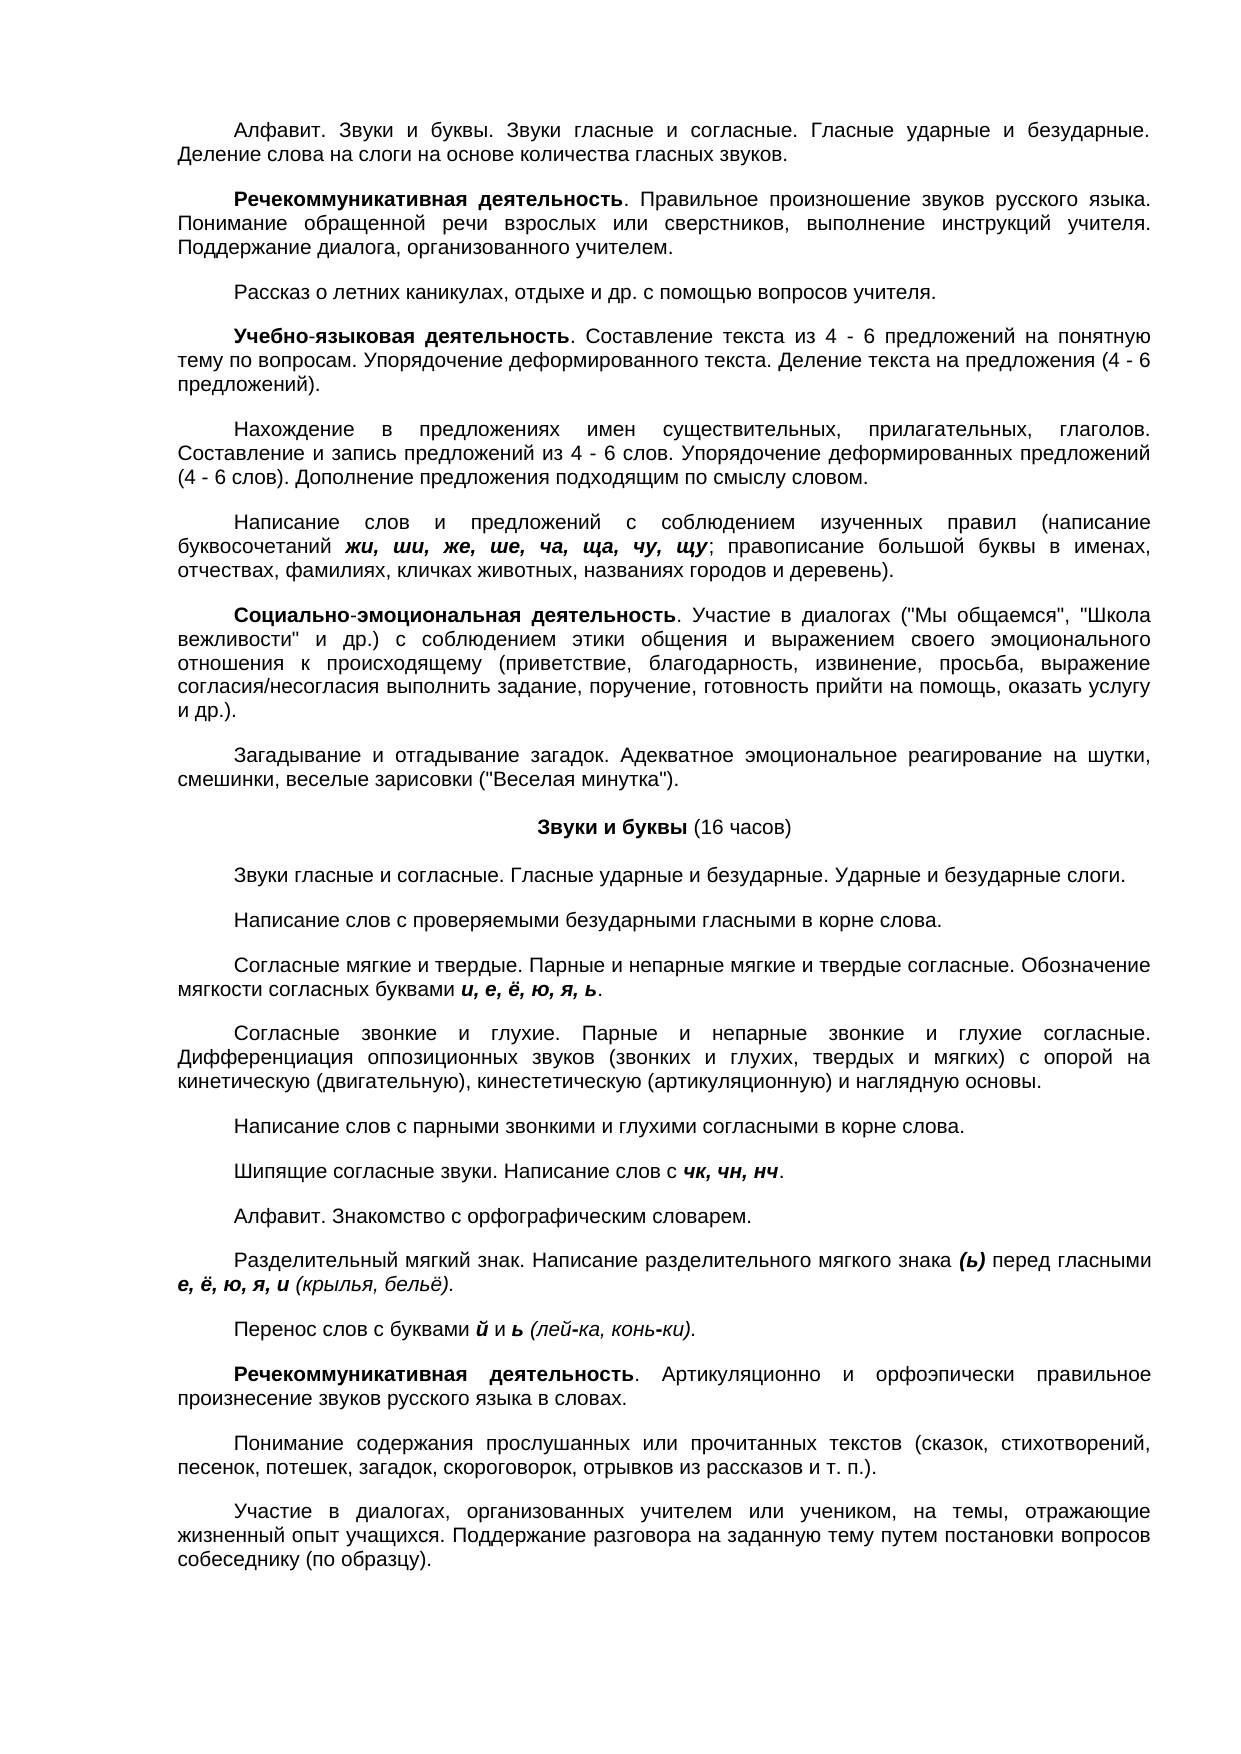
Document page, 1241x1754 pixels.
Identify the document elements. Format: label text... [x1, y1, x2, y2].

text Участие в диалогах, организованных учителем или учеником, на темы, отражающие жизненный опыт учащихся. Поддержание разговора на заданную тему путем постановки вопросов собеседнику (по образцу). [177, 1499, 1152, 1571]
text Речекоммуникативная деятельность. Правильное произношение звуков русского языка. Понимание обращенной речи взрослых или сверстников, выполнение инструкций учителя. Поддержание диалога, организованного учителем. [177, 187, 1152, 259]
text Звуки и буквы (16 часов) [177, 815, 1152, 839]
text Рассказ о летних каникулах, отдыхе и др. с помощью вопросов учителя. [177, 279, 1152, 303]
text Алфавит. Звуки и буквы. Звуки гласные и согласные. Гласные ударные и безударные. Деление слова на слоги на основе количества гласных звуков. [177, 118, 1152, 166]
text Разделительный мягкий знак. Написание разделительного мягкого знака (ь) перед гласными е, ё, ю, я, и (крылья, бельё). [177, 1248, 1152, 1296]
text Социально-эмоциональная деятельность. Участие в диалогах ("Мы общаемся", "Школа вежливости" и др.) с соблюдением этики общения и выражением своего эмоционального отношения к происходящему (приветствие, благодарность, извинение, просьба, выражение согласия/несогласия выполнить задание, поручение, готовность прийти на помощь, оказать услугу и др.). [177, 602, 1152, 722]
text Перенос слов с буквами й и ь (лей-ка, конь-ки). [177, 1317, 1152, 1341]
text Написание слов и предложений с соблюдением изученных правил (написание буквосочетаний жи, ши, же, ше, ча, ща, чу, щу; правописание большой буквы в именах, отчествах, фамилиях, кличках животных, названиях городов и деревень). [177, 510, 1152, 582]
text Написание слов с проверяемыми безударными гласными в корне слова. [177, 908, 1152, 932]
text Алфавит. Знакомство с орфографическим словарем. [177, 1203, 1152, 1227]
text Учебно-языковая деятельность. Составление текста из 4 - 6 предложений на понятную тему по вопросам. Упорядочение деформированного текста. Деление текста на предложения (4 - 6 предложений). [177, 324, 1152, 396]
text Согласные звонкие и глухие. Парные и непарные звонкие и глухие согласные. Дифференциация оппозиционных звуков (звонких и глухих, твердых и мягких) с опорой на кинетическую (двигательную), кинестетическую (артикуляционную) и наглядную основы. [177, 1021, 1152, 1093]
text Понимание содержания прослушанных или прочитанных текстов (сказок, стихотворений, песенок, потешек, загадок, скороговорок, отрывков из рассказов и т. п.). [177, 1431, 1152, 1478]
text Загадывание и отгадывание загадок. Адекватное эмоциональное реагирование на шутки, смешинки, веселые зарисовки ("Веселая минутка"). [177, 743, 1152, 791]
text Написание слов с парными звонкими и глухими согласными в корне слова. [177, 1114, 1152, 1138]
text Согласные мягкие и твердые. Парные и непарные мягкие и твердые согласные. Обозначение мягкости согласных буквами и, е, ё, ю, я, ь. [177, 952, 1152, 1000]
text Речекоммуникативная деятельность. Артикуляционно и орфоэпически правильное произнесение звуков русского языка в словах. [177, 1362, 1152, 1410]
text Нахождение в предложениях имен существительных, прилагательных, глаголов. Составление и запись предложений из 4 - 6 слов. Упорядочение деформированных предложений (4 - 6 слов). Дополнение предложения подходящим по смыслу словом. [177, 417, 1152, 489]
text Шипящие согласные звуки. Написание слов с чк, чн, нч. [177, 1159, 1152, 1183]
text Звуки гласные и согласные. Гласные ударные и безударные. Ударные и безударные слоги. [177, 863, 1152, 887]
